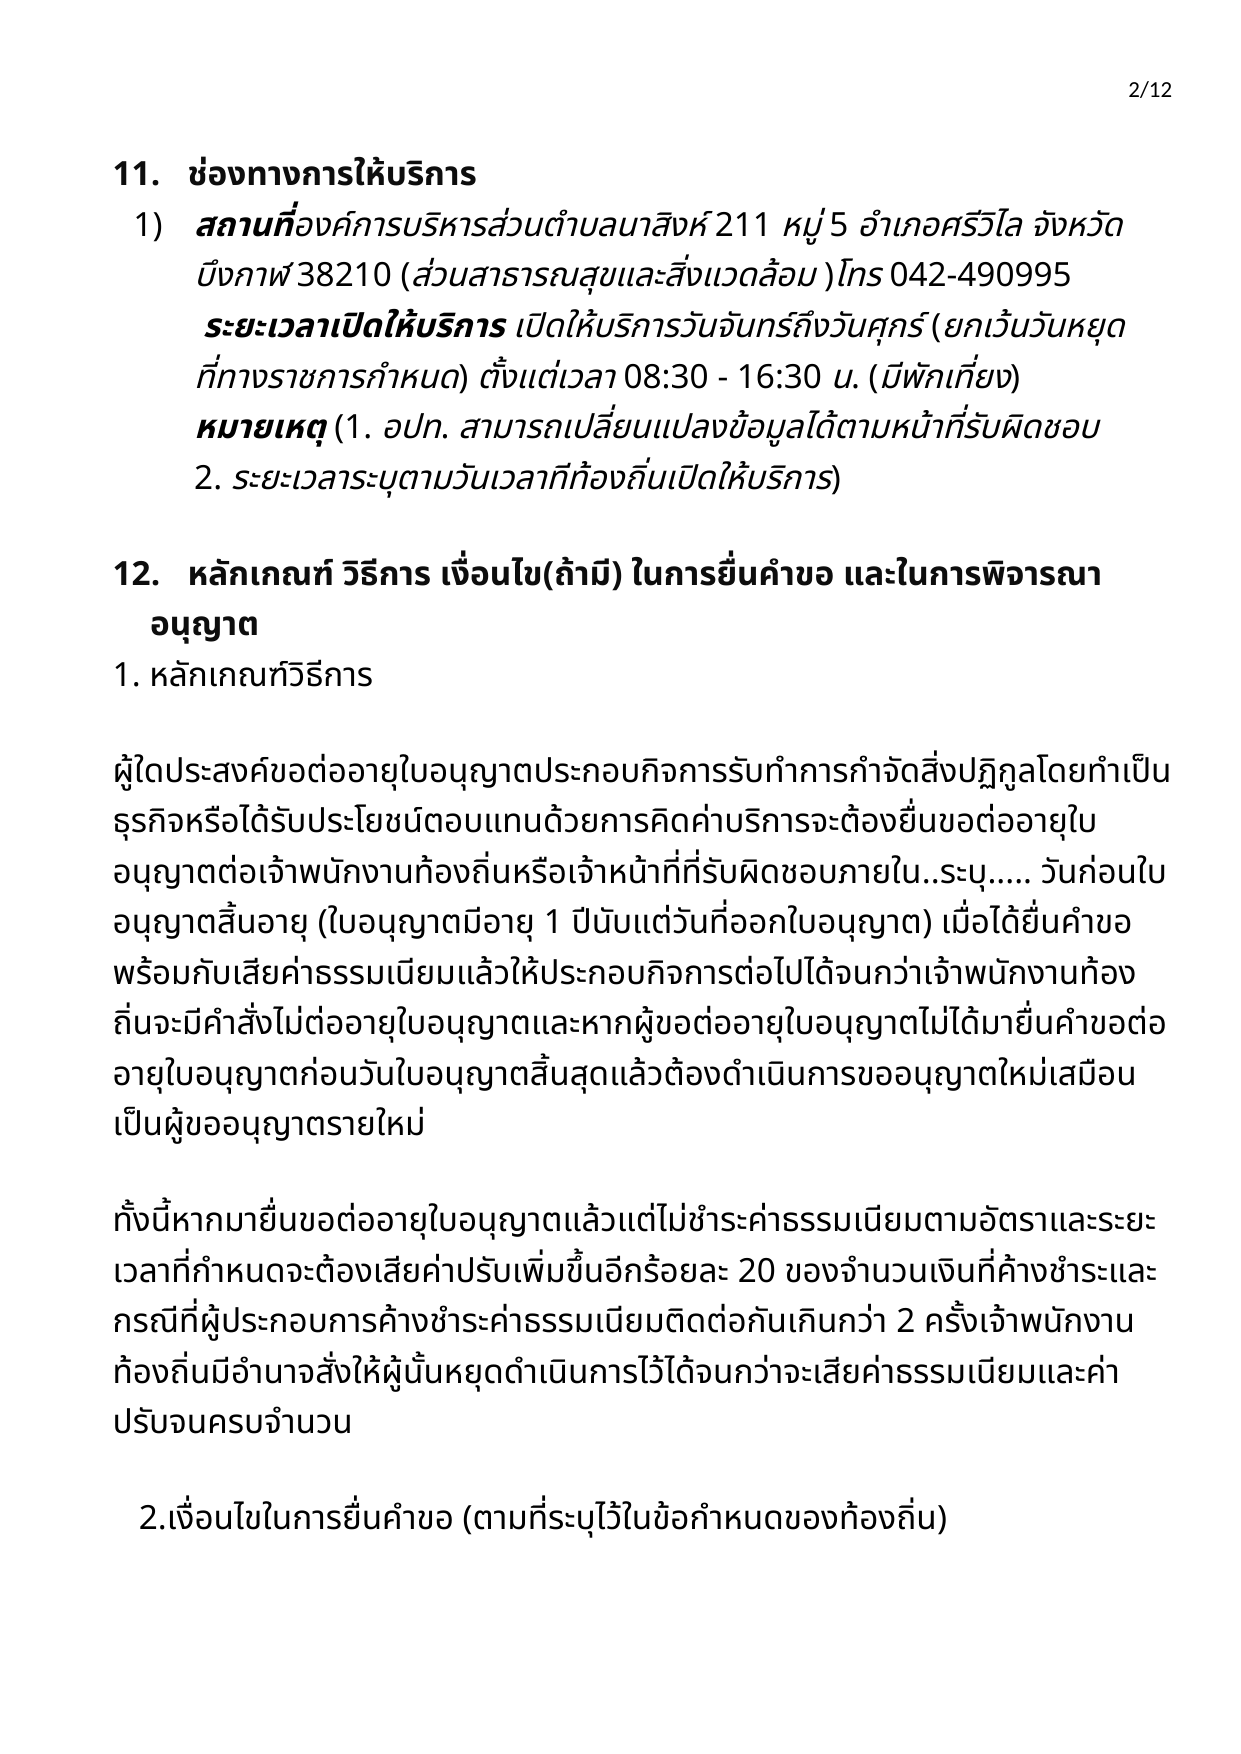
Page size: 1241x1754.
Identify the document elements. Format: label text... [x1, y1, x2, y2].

list ช่องทางการให้บริการ [112, 150, 1172, 201]
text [112, 651, 1172, 1590]
list หลักเกณฑ์ วิธีการ เงื่อนไข(ถ้ามี) ในการยื่นคำขอ และในการพิจารณาอนุญาต [112, 550, 1172, 651]
table_header 1) [113, 201, 183, 504]
table_header สถานที่องค์การบริหารส่วนตำบลนาสิงห์ 211 หมู่ 5 อำเภอศรีวิไล จังหวัดบึงกาฬ 38210 (ส่วนสาธารณสุขและสิ่งแวดล้อม )โทร 042-490995 ระยะเวลาเปิดให้บริการ เปิดให้บริการวันจันทร์ถึงวันศุกร์ (ยกเว้นวันหยุดที่ทางราชการกำหนด) ตั้งแต่เวลา 08:30 - 16:30 น. (มีพักเที่ยง) หมายเหตุ (1. อปท. สามารถเปลี่ยนแปลงข้อมูลได้ตามหน้าที่รับผิดชอบ 2. ระยะเวลาระบุตามวันเวลาทีท้องถิ่นเปิดให้บริการ) [183, 201, 1187, 504]
